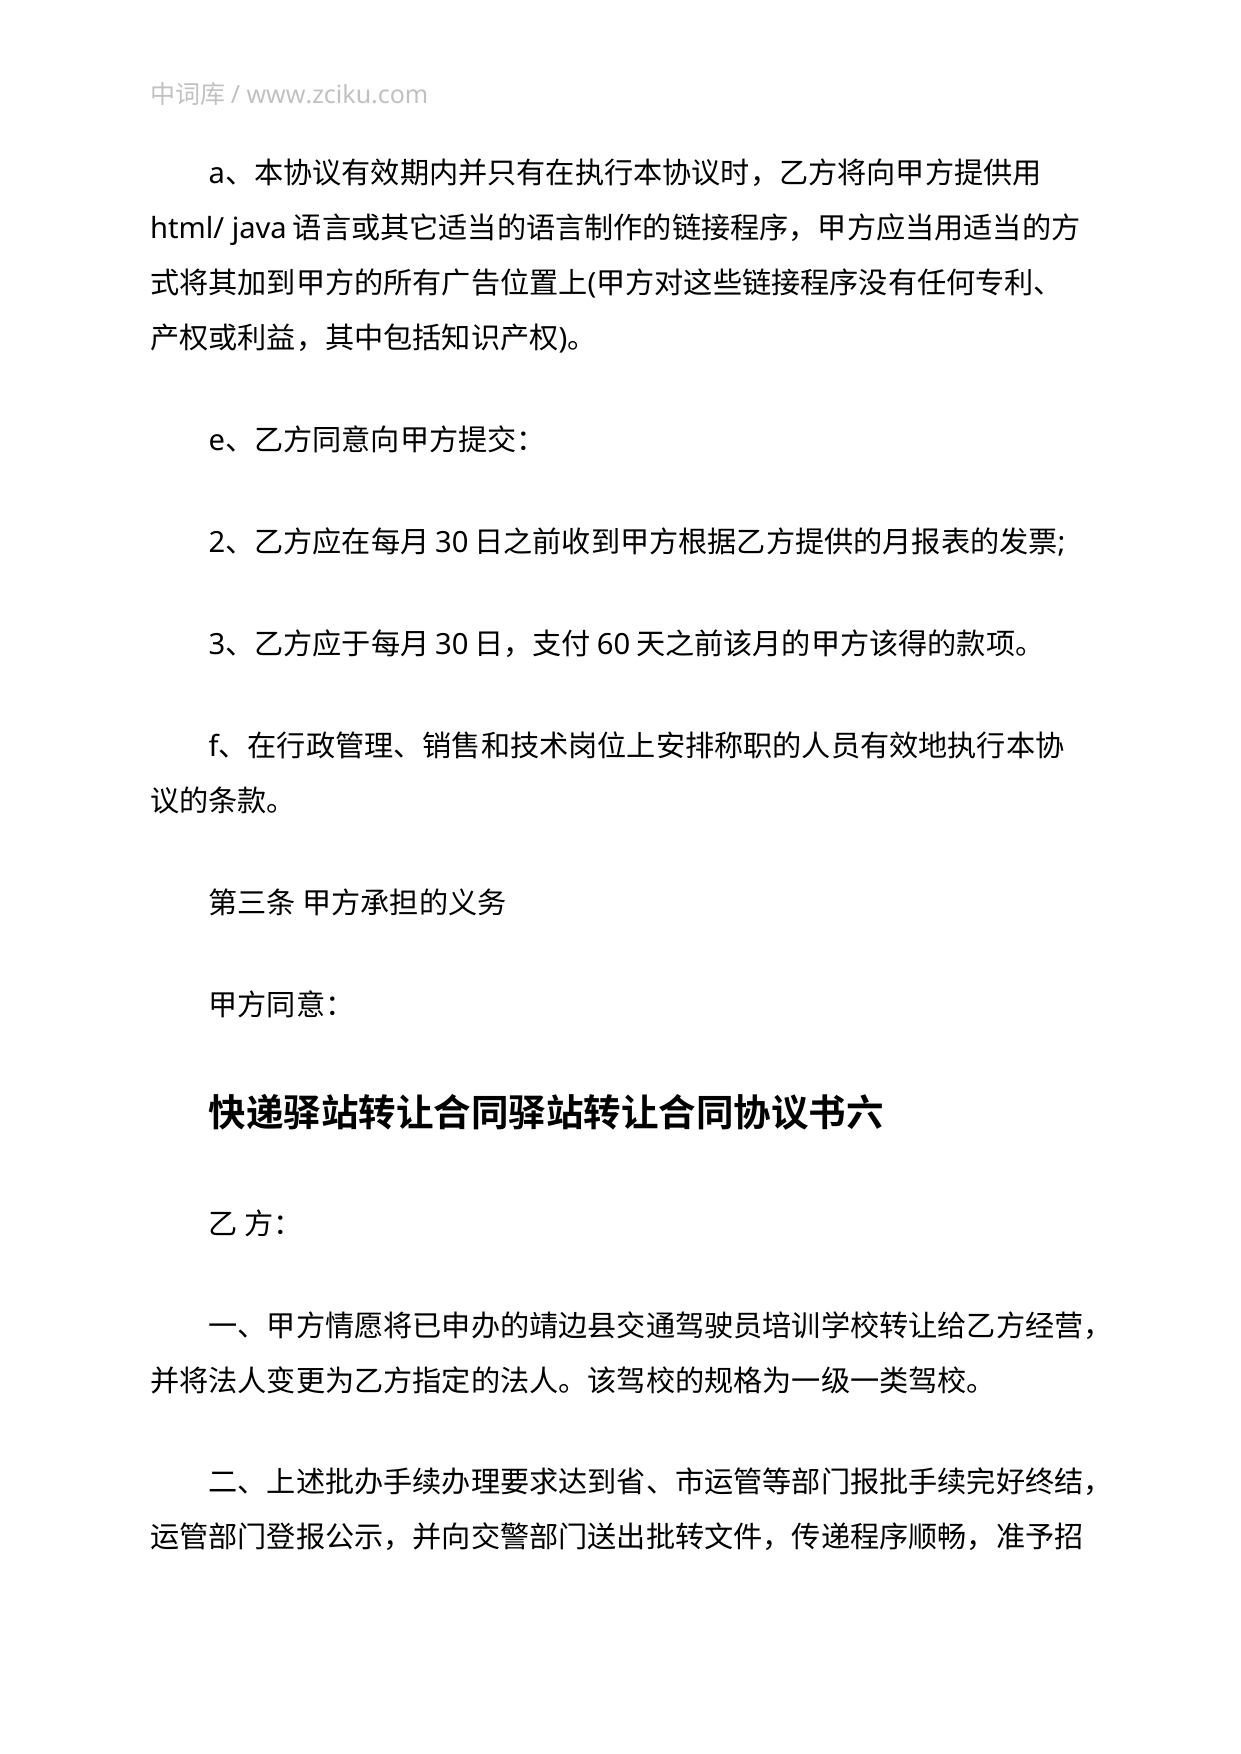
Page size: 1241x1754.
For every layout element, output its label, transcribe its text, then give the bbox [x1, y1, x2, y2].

text 快递驿站转让合同驿站转让合同协议书六 [150, 1083, 1090, 1137]
text 3、乙方应于每月30日，支付60天之前该月的甲方该得的款项。 [150, 621, 1090, 663]
text f、在行政管理、销售和技术岗位上安排称职的人员有效地执行本协议的条款。 [150, 723, 1090, 820]
text 甲方同意： [150, 981, 1090, 1024]
text 2、乙方应在每月30日之前收到甲方根据乙方提供的月报表的发票; [150, 519, 1090, 561]
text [150, 1459, 1090, 1556]
text e、乙方同意向甲方提交： [150, 417, 1090, 459]
text 一、甲方情愿将已申办的靖边县交通驾驶员培训学校转让给乙方经营，并将法人变更为乙方指定的法人。该驾校的规格为一级一类驾校。 [150, 1302, 1090, 1399]
text 乙 方： [150, 1201, 1090, 1243]
text a、本协议有效期内并只有在执行本协议时，乙方将向甲方提供用html/ java语言或其它适当的语言制作的链接程序，甲方应当用适当的方式将其加到甲方的所有广告位置上(甲方对这些链接程序没有任何专利、产权或利益，其中包括知识产权)。 [150, 150, 1090, 357]
text 第三条 甲方承担的义务 [150, 880, 1090, 922]
